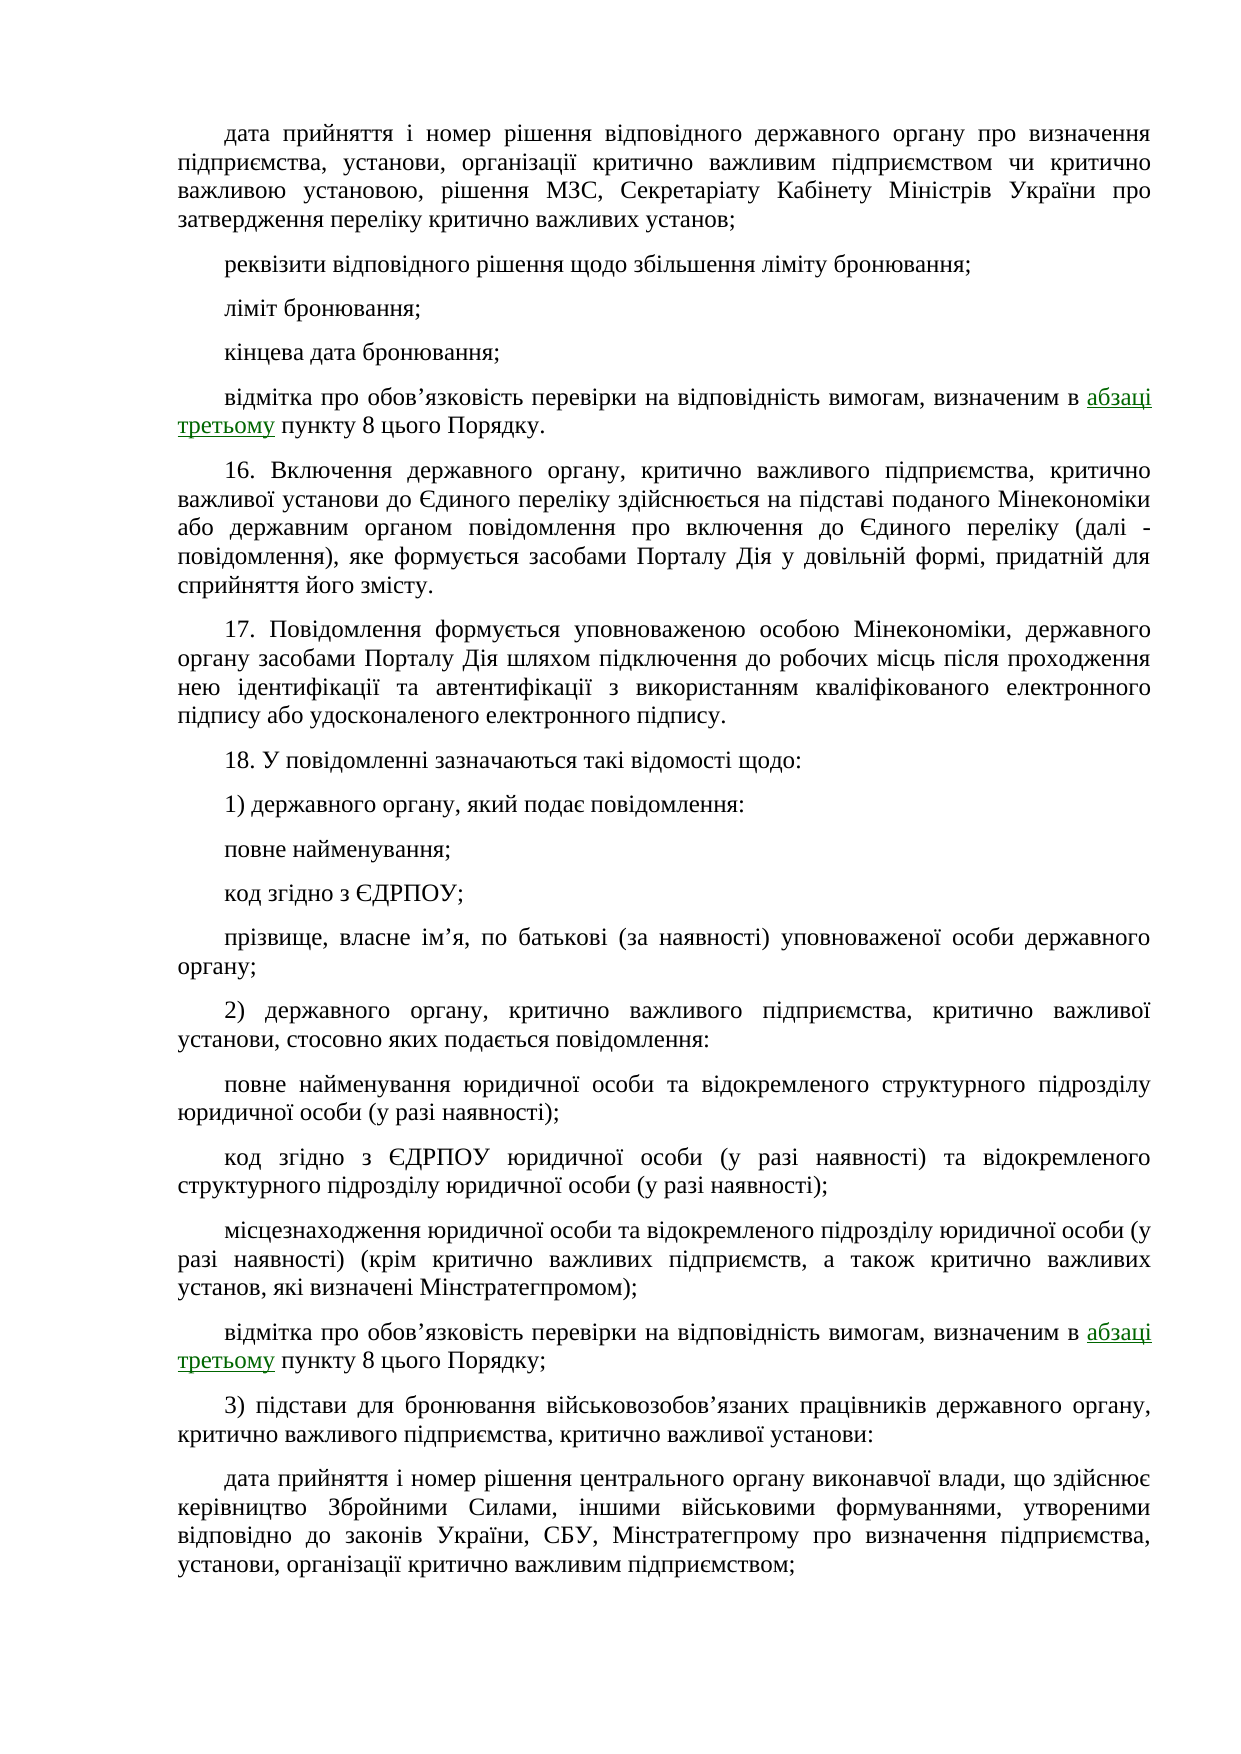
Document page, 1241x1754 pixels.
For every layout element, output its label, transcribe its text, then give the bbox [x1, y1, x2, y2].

text код згідно з ЄДРПОУ; [177, 878, 1152, 907]
text 16. Включення державного органу, критично важливого підприємства, критично важливої установи до Єдиного переліку здійснюється на підставі поданого Мінекономіки або державним органом повідомлення про включення до Єдиного переліку (далі - повідомлення), яке формується засобами Порталу Дія у довільній формі, придатній для сприйняття його змісту. [177, 455, 1152, 599]
text відмітка про обов’язковість перевірки на відповідність вимогам, визначеним в абзаці третьому пункту 8 цього Порядку; [177, 1317, 1152, 1374]
text кінцева дата бронювання; [177, 337, 1152, 366]
text прізвище, власне ім’я, по батькові (за наявності) уповноваженої особи державного органу; [177, 922, 1152, 980]
text 2) державного органу, критично важливого підприємства, критично важливої установи, стосовно яких подається повідомлення: [177, 996, 1152, 1053]
text 3) підстави для бронювання військовозобов’язаних працівників державного органу, критично важливого підприємства, критично важливої установи: [177, 1390, 1152, 1447]
text повне найменування; [177, 834, 1152, 862]
text 17. Повідомлення формується уповноваженою особою Мінекономіки, державного органу засобами Порталу Дія шляхом підключення до робочих місць після проходження нею ідентифікації та автентифікації з використанням кваліфікованого електронного підпису або удосконаленого електронного підпису. [177, 614, 1152, 729]
text відмітка про обов’язковість перевірки на відповідність вимогам, визначеним в абзаці третьому пункту 8 цього Порядку. [177, 382, 1152, 439]
text дата прийняття і номер рішення центрального органу виконавчої влади, що здійснює керівництво Збройними Силами, іншими військовими формуваннями, утвореними відповідно до законів України, СБУ, Мінстратегпрому про визначення підприємства, установи, організації критично важливим підприємством; [177, 1463, 1152, 1578]
text дата прийняття і номер рішення відповідного державного органу про визначення підприємства, установи, організації критично важливим підприємством чи критично важливою установою, рішення МЗС, Секретаріату Кабінету Міністрів України про затвердження переліку критично важливих установ; [177, 118, 1152, 233]
text місцезнаходження юридичної особи та відокремленого підрозділу юридичної особи (у разі наявності) (крім критично важливих підприємств, а також критично важливих установ, які визначені Мінстратегпромом); [177, 1215, 1152, 1301]
text 1) державного органу, який подає повідомлення: [177, 789, 1152, 818]
text ліміт бронювання; [177, 293, 1152, 322]
text повне найменування юридичної особи та відокремленого структурного підрозділу юридичної особи (у разі наявності); [177, 1069, 1152, 1126]
text реквізити відповідного рішення щодо збільшення ліміту бронювання; [177, 249, 1152, 277]
text 18. У повідомленні зазначаються такі відомості щодо: [177, 745, 1152, 774]
text код згідно з ЄДРПОУ юридичної особи (у разі наявності) та відокремленого структурного підрозділу юридичної особи (у разі наявності); [177, 1142, 1152, 1199]
